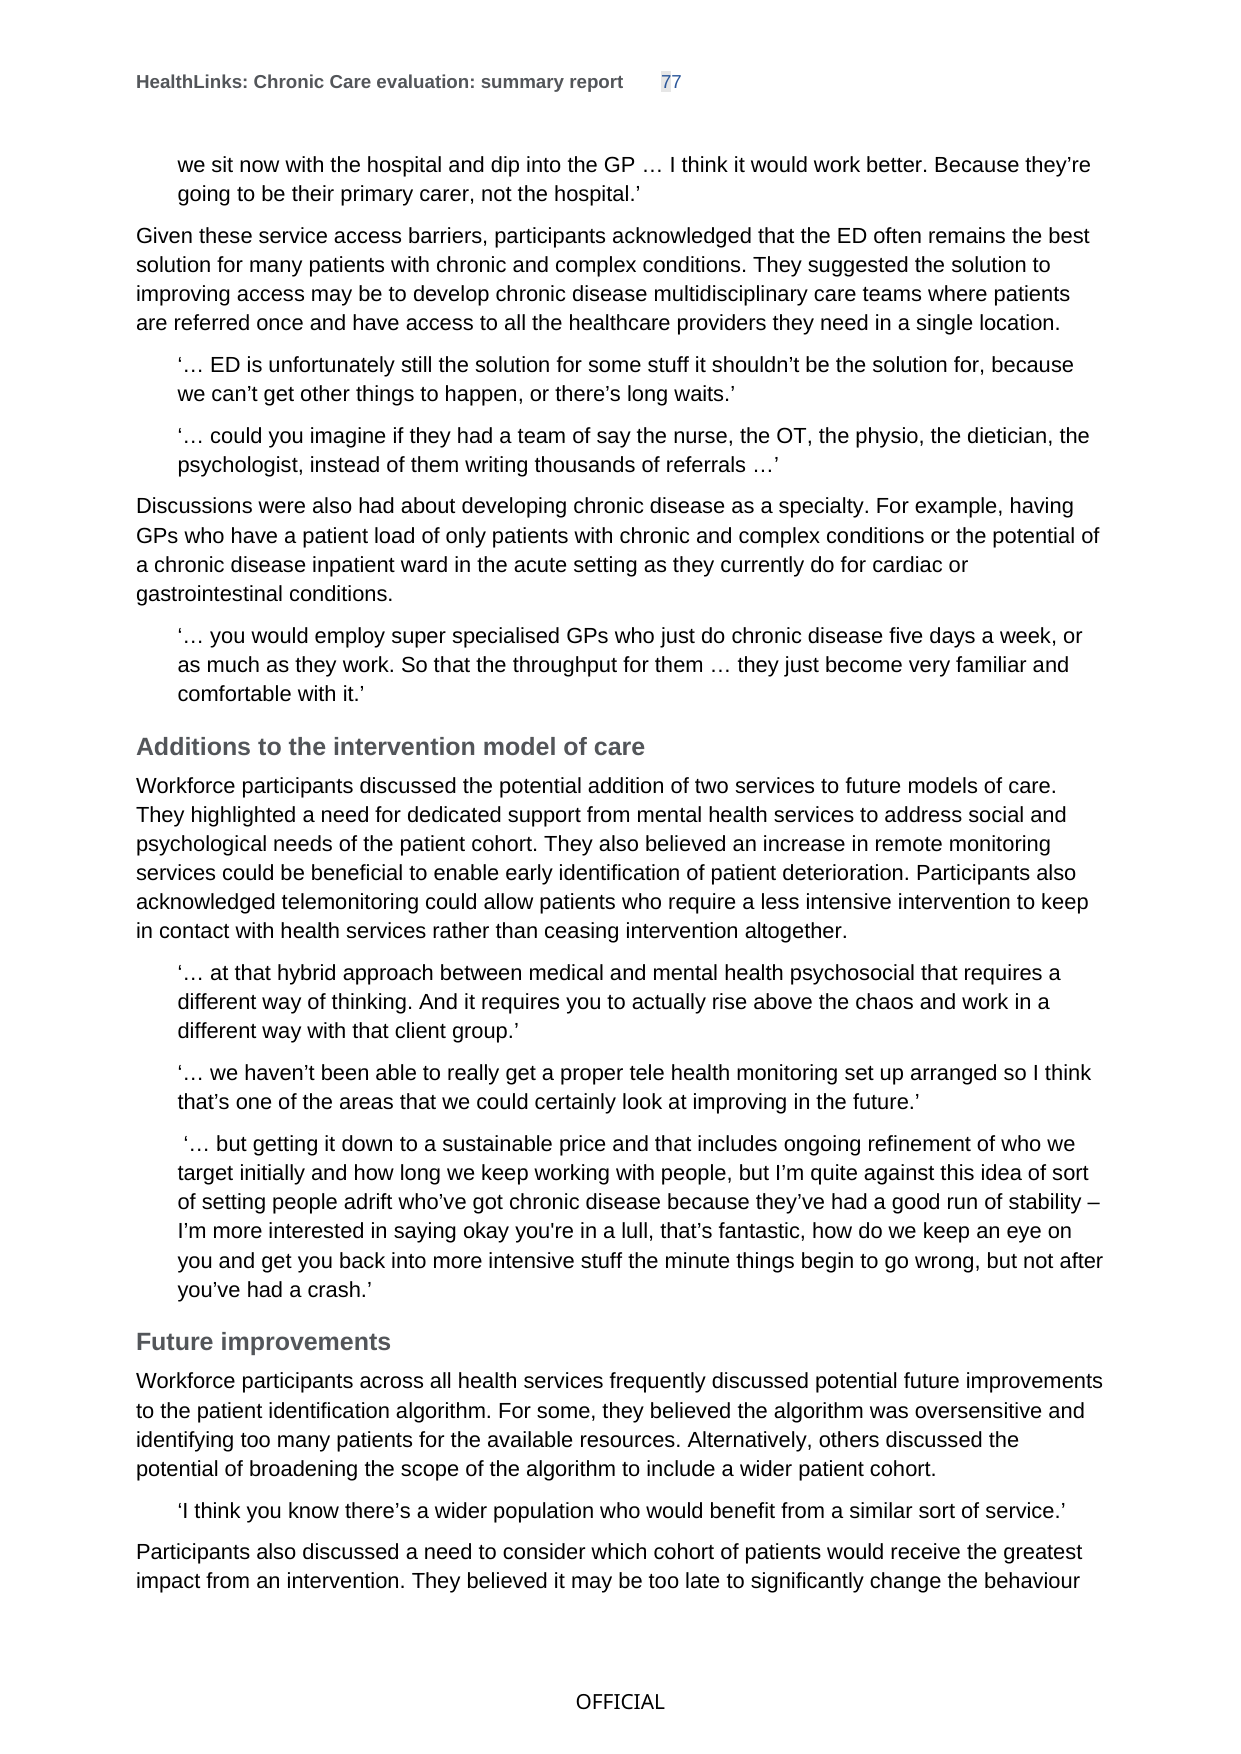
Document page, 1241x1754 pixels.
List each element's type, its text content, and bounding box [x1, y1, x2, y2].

text Workforce participants discussed the potential addition of two services to future models of care. They highlighted a need for dedicated support from mental health services to address social and psychological needs of the patient cohort. They also believed an increase in remote monitoring services could be beneficial to enable early identification of patient deterioration. Participants also acknowledged telemonitoring could allow patients who require a less intensive intervention to keep in contact with health services rather than ceasing intervention altogether. [136, 768, 1104, 943]
text ‘… you would employ super specialised GPs who just do chronic disease five days a week, or as much as they work. So that the throughput for them … they just become very familiar and comfortable with it.’ [177, 618, 1104, 706]
text ‘… could you imagine if they had a team of say the nurse, the OT, the physio, the dietician, the psychologist, instead of them writing thousands of referrals …’ [177, 418, 1104, 477]
text ‘… but getting it down to a sustainable price and that includes ongoing refinement of who we target initially and how long we keep working with people, but I’m quite against this idea of sort of setting people adrift who’ve got chronic disease because they’ve had a good run of stability – I’m more interested in saying okay you're in a lull, that’s fantastic, how do we keep an eye on you and get you back into more intensive stuff the minute things begin to go wrong, but not after you’ve had a crash.’ [177, 1127, 1104, 1302]
subtitle Future improvements [136, 1327, 1104, 1356]
text ‘… ED is unfortunately still the solution for some stuff it shouldn’t be the solution for, because we can’t get other things to happen, or there’s long waits.’ [177, 348, 1104, 406]
text Given these service access barriers, participants acknowledged that the ED often remains the best solution for many patients with chronic and complex conditions. They suggested the solution to improving access may be to develop chronic disease multidisciplinary care teams where patients are referred once and have access to all the healthcare providers they need in a single location. [136, 218, 1104, 335]
text Workforce participants across all health services frequently discussed potential future improvements to the patient identification algorithm. For some, they believed the algorithm was oversensitive and identifying too many patients for the available resources. Alternatively, others discussed the potential of broadening the scope of the algorithm to include a wider patient cohort. [136, 1364, 1104, 1481]
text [136, 1535, 1104, 1593]
text ‘I think you know there’s a wider population who would benefit from a similar sort of service.’ [177, 1493, 1104, 1523]
text ‘… we haven’t been able to really get a proper tele health monitoring set up arranged so I think that’s one of the areas that we could certainly look at improving in the future.’ [177, 1056, 1104, 1114]
text Discussions were also had about developing chronic disease as a specialty. For example, having GPs who have a patient load of only patients with chronic and complex conditions or the potential of a chronic disease inpatient ward in the acute setting as they currently do for cardiac or gastrointestinal conditions. [136, 489, 1104, 606]
text ‘… at that hybrid approach between medical and mental health psychosocial that requires a different way of thinking. And it requires you to actually rise above the chaos and work in a different way with that client group.’ [177, 956, 1104, 1043]
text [177, 148, 1104, 206]
subtitle Additions to the intervention model of care [136, 731, 1104, 760]
